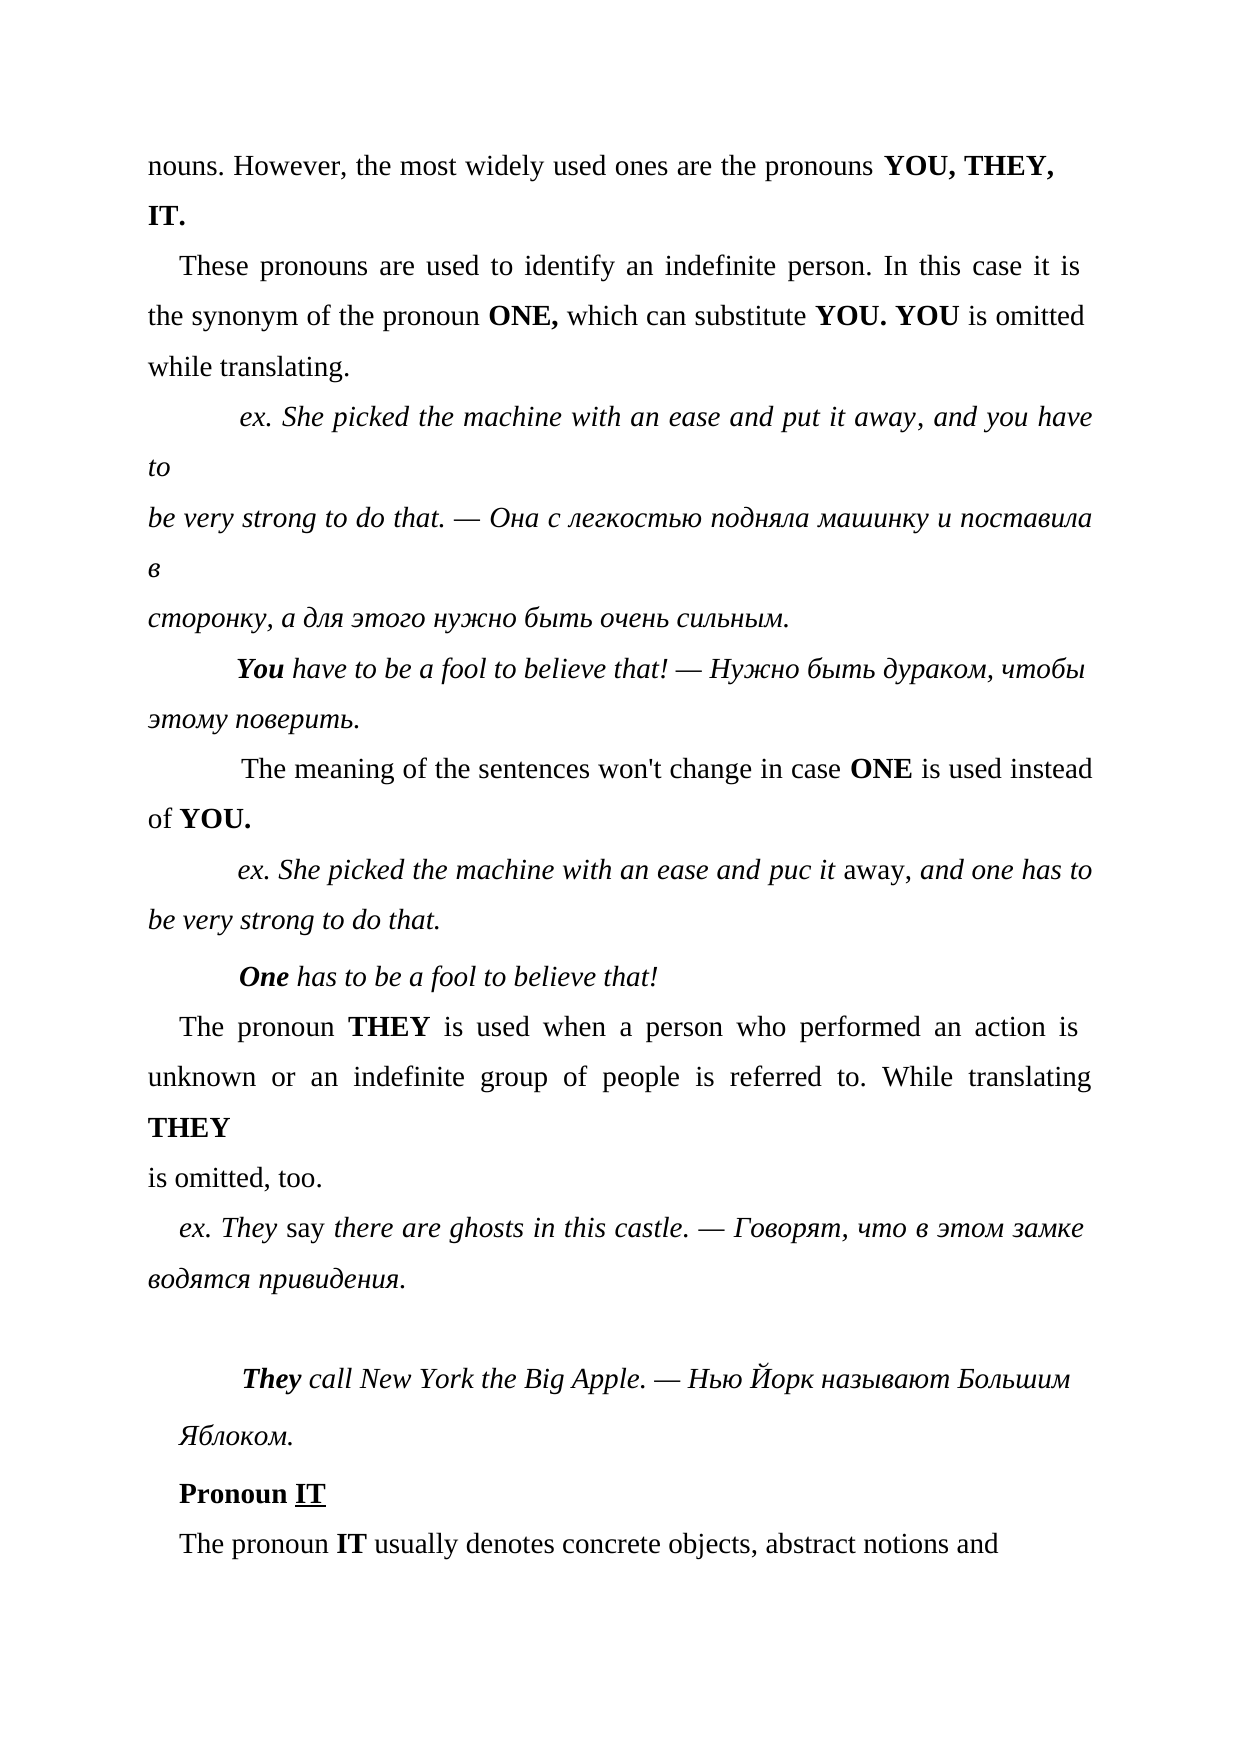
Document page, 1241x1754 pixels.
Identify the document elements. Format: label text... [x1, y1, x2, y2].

text ех. They say there are ghosts in this castle. — Говорят, что в этом замке водятся привидения. [148, 1211, 1093, 1294]
text nouns. However, the most widely used ones are the pronouns YOU, THEY, IT. [148, 148, 1054, 231]
text Яблоком. [148, 1418, 1093, 1452]
text ех. She picked the machine with an ease and рис it away, and one has to be very strong to do that. [148, 852, 1093, 936]
text Pronoun IT [148, 1476, 1093, 1510]
text ех. She picked the machine with an ease and put it away, and you have to be very strong to do that. — Она с легкостью подняла машинку и поставила в сторонку, а для этого нужно быть очень сильным. [148, 399, 1093, 634]
text The meaning of the sentences won't change in case ONE is used instead of YOU. [148, 751, 1093, 835]
text The pronoun IT usually denotes concrete objects, abstract notions and [148, 1526, 1093, 1560]
text One has to be а fool to believe that! [148, 959, 1093, 992]
text They call the Big Apple. — Нью Йорк называют Большим [148, 1361, 1093, 1395]
text You have to be а fool to believe that! — Нужно быть дураком, чтобы этому поверить. [148, 651, 1093, 734]
text The pronoun THEY is used when а person who performed an action is unknown or an indefinite group of people is referred to. While translating THEY is omitted, too. [148, 1009, 1093, 1194]
text These pronouns are used to identify an indefinite person. In this case it is the synonym of the pronoun ONE, which can substitute YOU. YOU is omitted while translating. [148, 248, 1093, 382]
